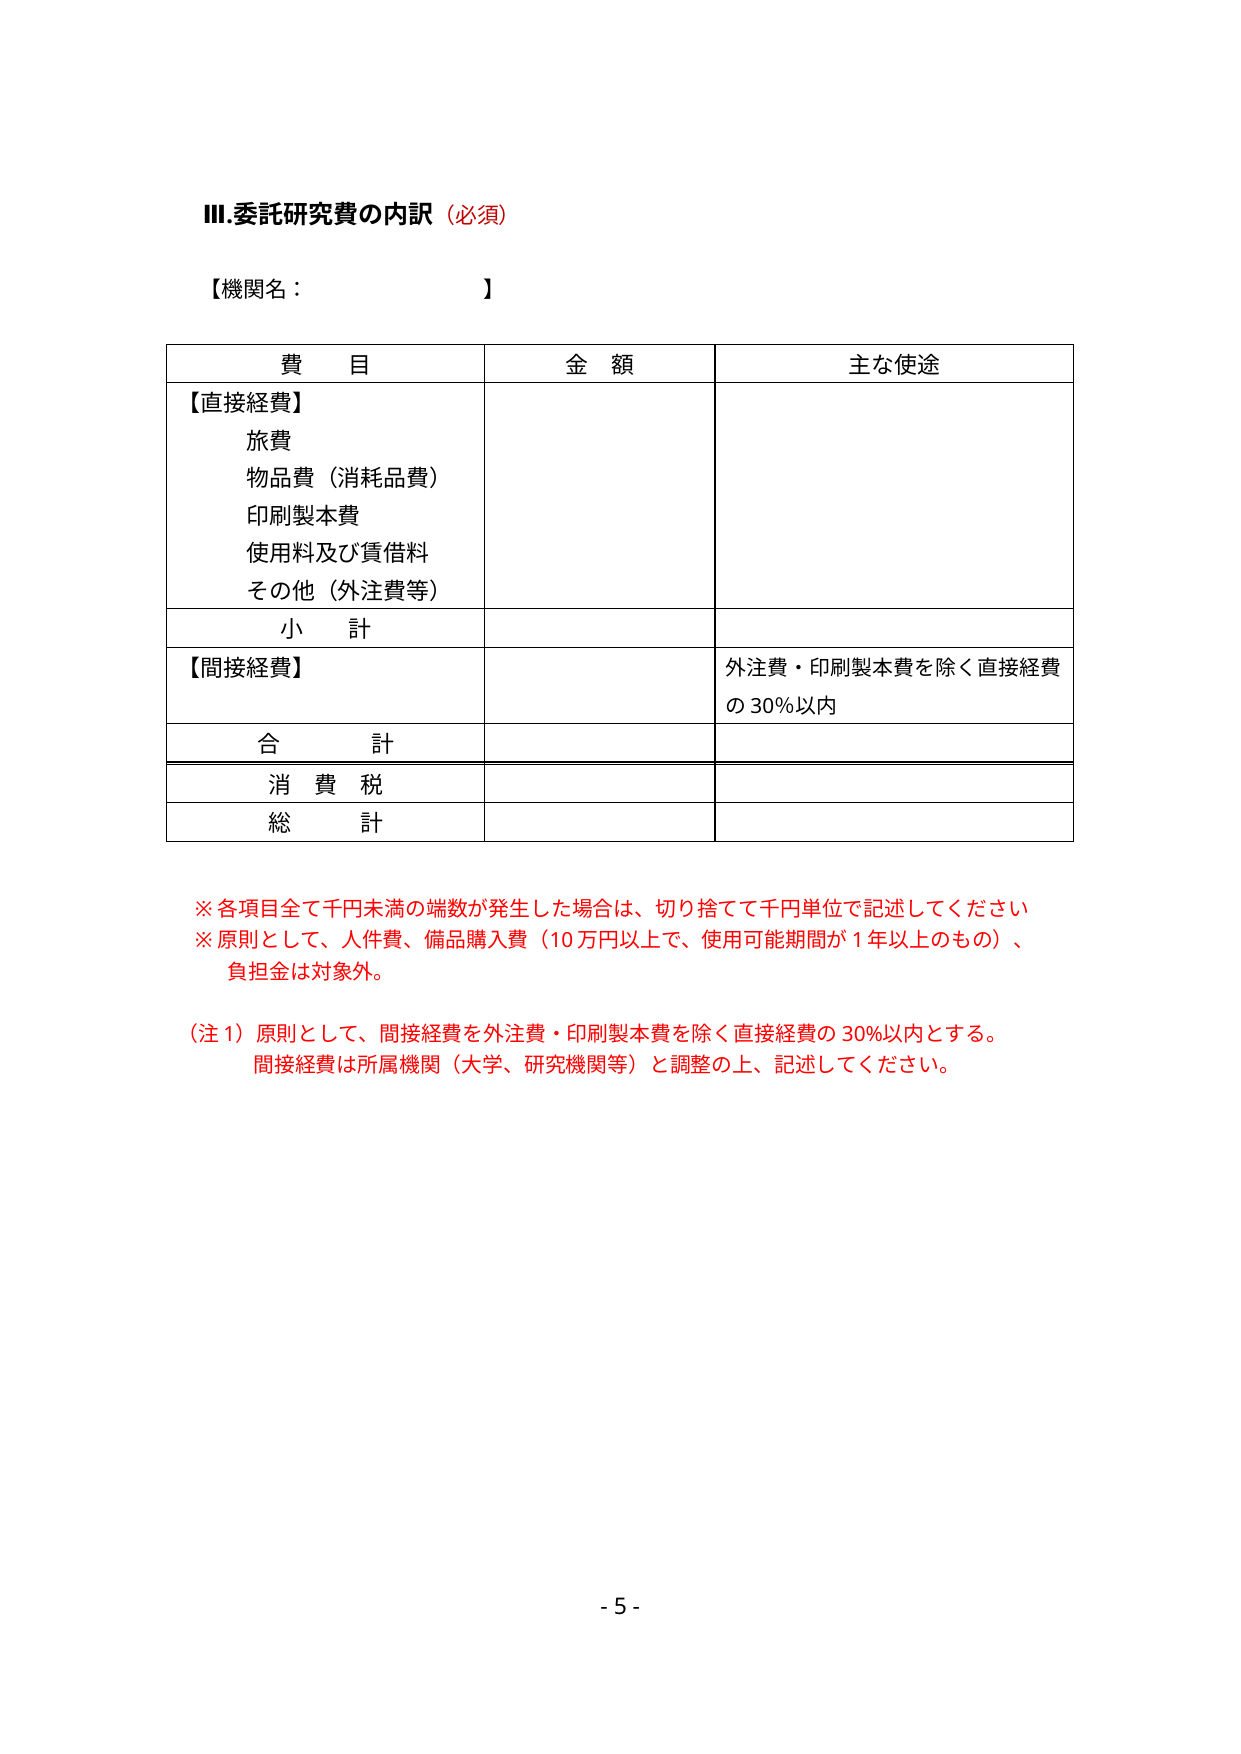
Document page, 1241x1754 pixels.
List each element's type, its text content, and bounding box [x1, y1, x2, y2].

table_cell [485, 724, 714, 761]
table_cell [716, 765, 1073, 802]
table_cell 【間接経費】 [167, 648, 484, 723]
table_cell [716, 803, 1073, 841]
table_cell 消 費 税 [167, 765, 484, 802]
table_cell 合 計 [167, 724, 484, 761]
table_cell 総 計 [167, 803, 484, 841]
text （注1）原則として、間接経費を外注費・印刷製本費を除く直接経費の30%以内とする。 [177, 1017, 1063, 1048]
table_cell [716, 609, 1073, 647]
table_header 費 目 [167, 345, 484, 382]
table_cell 小 計 [167, 609, 484, 647]
table_header 主な使途 [716, 345, 1073, 382]
table_cell [485, 803, 714, 841]
text Ⅲ.委託研究費の内訳（必須） [177, 194, 1063, 231]
text ※ 原則として、人件費、備品購入費（10万円以上で、使用可能期間が1年以上のもの）、 [195, 923, 1063, 954]
table_cell [716, 383, 1073, 608]
table_header 金 額 [485, 345, 714, 382]
text 間接経費は所属機関（大学、研究機関等）と調整の上、記述してください。 [232, 1048, 1063, 1079]
table_cell [485, 765, 714, 802]
table_cell [485, 383, 714, 608]
text ※ 各項目全て千円未満の端数が発生した場合は、切り捨てて千円単位で記述してください [195, 892, 1063, 923]
table_cell [485, 609, 714, 647]
table_cell 【直接経費】 旅費 物品費（消耗品費） 印刷製本費 使用料及び賃借料 その他（外注費等） [167, 383, 484, 608]
table_cell 外注費・印刷製本費を除く直接経費の30％以内 [716, 648, 1073, 723]
table_cell [485, 648, 714, 723]
text 【機関名： 】 [177, 269, 1063, 306]
table_cell [716, 724, 1073, 761]
text 負担金は対象外。 [228, 954, 1063, 985]
